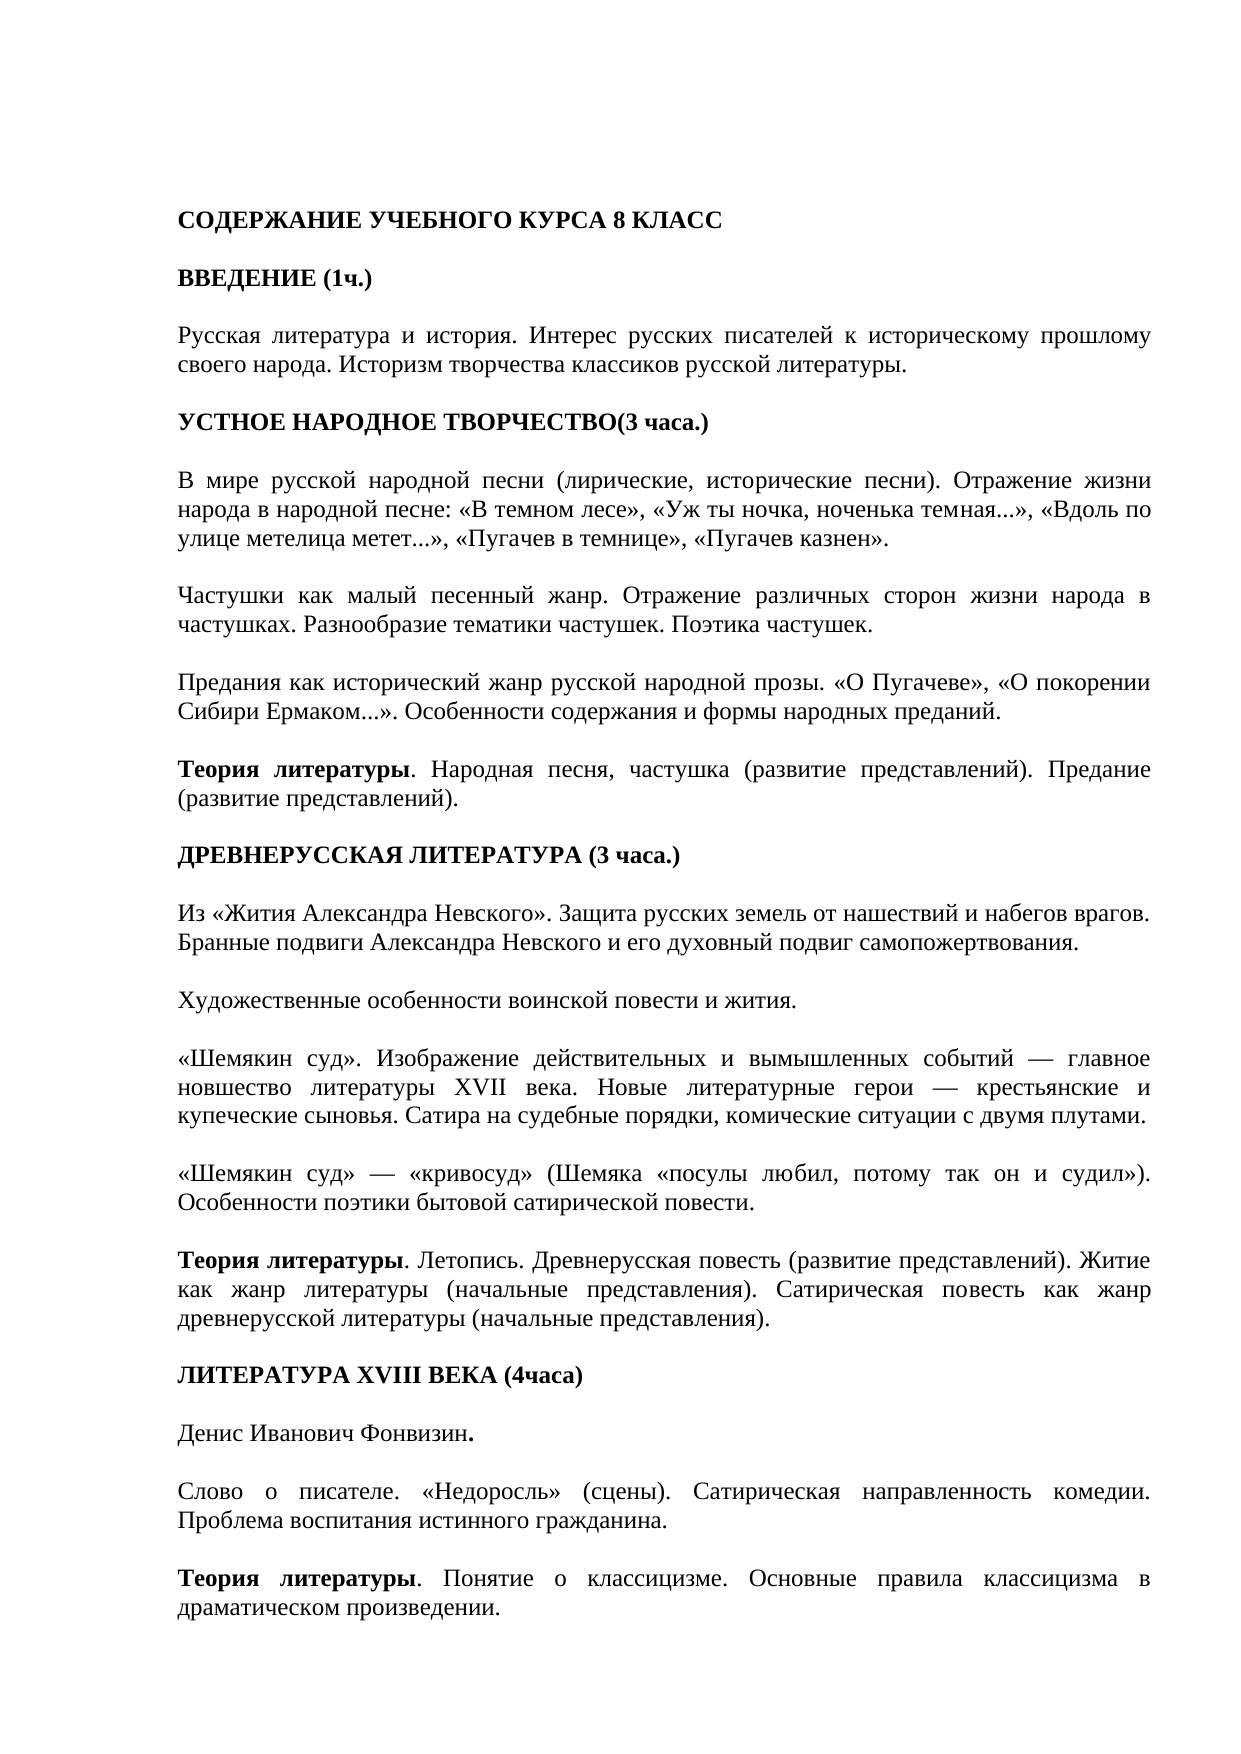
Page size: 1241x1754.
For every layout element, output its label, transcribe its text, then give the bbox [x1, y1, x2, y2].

text ВВЕДЕНИЕ (1ч.) [177, 263, 1152, 291]
text ЛИТЕРАТУРА XVIII ВЕКА (4часа) [177, 1361, 1152, 1389]
text УСТНОЕ НАРОДНОЕ ТВОРЧЕСТВО(3 часа.) [177, 407, 1152, 436]
text ДРЕВНЕРУССКАЯ ЛИТЕРАТУРА (3 часа.) [177, 841, 1152, 869]
text Слово о писателе. «Недоросль» (сцены). Сатирическая направленность комедии. Проблема воспитания истинного гражданина. [177, 1476, 1152, 1534]
text Художественные особенности воинской повести и жития. [177, 985, 1152, 1014]
text Частушки как малый песенный жанр. Отражение различных сторон жизни народа в частушках. Разнообразие тематики частушек. Поэтика частушек. [177, 581, 1152, 638]
text Теория литературы. Летопись. Древнерусская повесть (развитие представлений). Житие как жанр литературы (начальные представления). Сатирическая повесть как жанр древнерусской литературы (начальные представления). [177, 1245, 1152, 1331]
text «Шемякин суд». Изображение действительных и вымышленных событий — главное новшество литературы XVII века. Новые литературные герои — крестьянские и купеческие сыновья. Сатира на судебные порядки, комические ситуации с двумя плутами. [177, 1043, 1152, 1129]
text Теория литературы. Понятие о классицизме. Основные правила классицизма в драматическом произведении. [177, 1563, 1152, 1621]
text СОДЕРЖАНИЕ УЧЕБНОГО КУРСА 8 КЛАСС [177, 205, 1152, 233]
text «Шемякин суд» — «кривосуд» (Шемяка «посулы любил, потому так он и судил»). Особенности поэтики бытовой сатирической повести. [177, 1158, 1152, 1216]
text Денис Иванович Фонвизин. [177, 1418, 1152, 1447]
text Русская литература и история. Интерес русских писателей к историческому прошлому своего народа. Историзм творчества классиков русской литературы. [177, 321, 1152, 378]
text Предания как исторический жанр русской народной прозы. «О Пугачеве», «О покорении Сибири Ермаком...». Особенности содержания и формы народных преданий. [177, 667, 1152, 725]
text В мире русской народной песни (лирические, исторические песни). Отражение жизни народа в народной песне: «В темном лесе», «Уж ты ночка, ноченька темная...», «Вдоль по улице метелица метет...», «Пугачев в темнице», «Пугачев казнен». [177, 465, 1152, 551]
text Из «Жития Александра Невского». Защита русских земель от нашествий и набегов врагов. Бранные подвиги Александра Невского и его духовный подвиг самопожертвования. [177, 898, 1152, 956]
text Теория литературы. Народная песня, частушка (развитие представлений). Предание (развитие представлений). [177, 754, 1152, 811]
